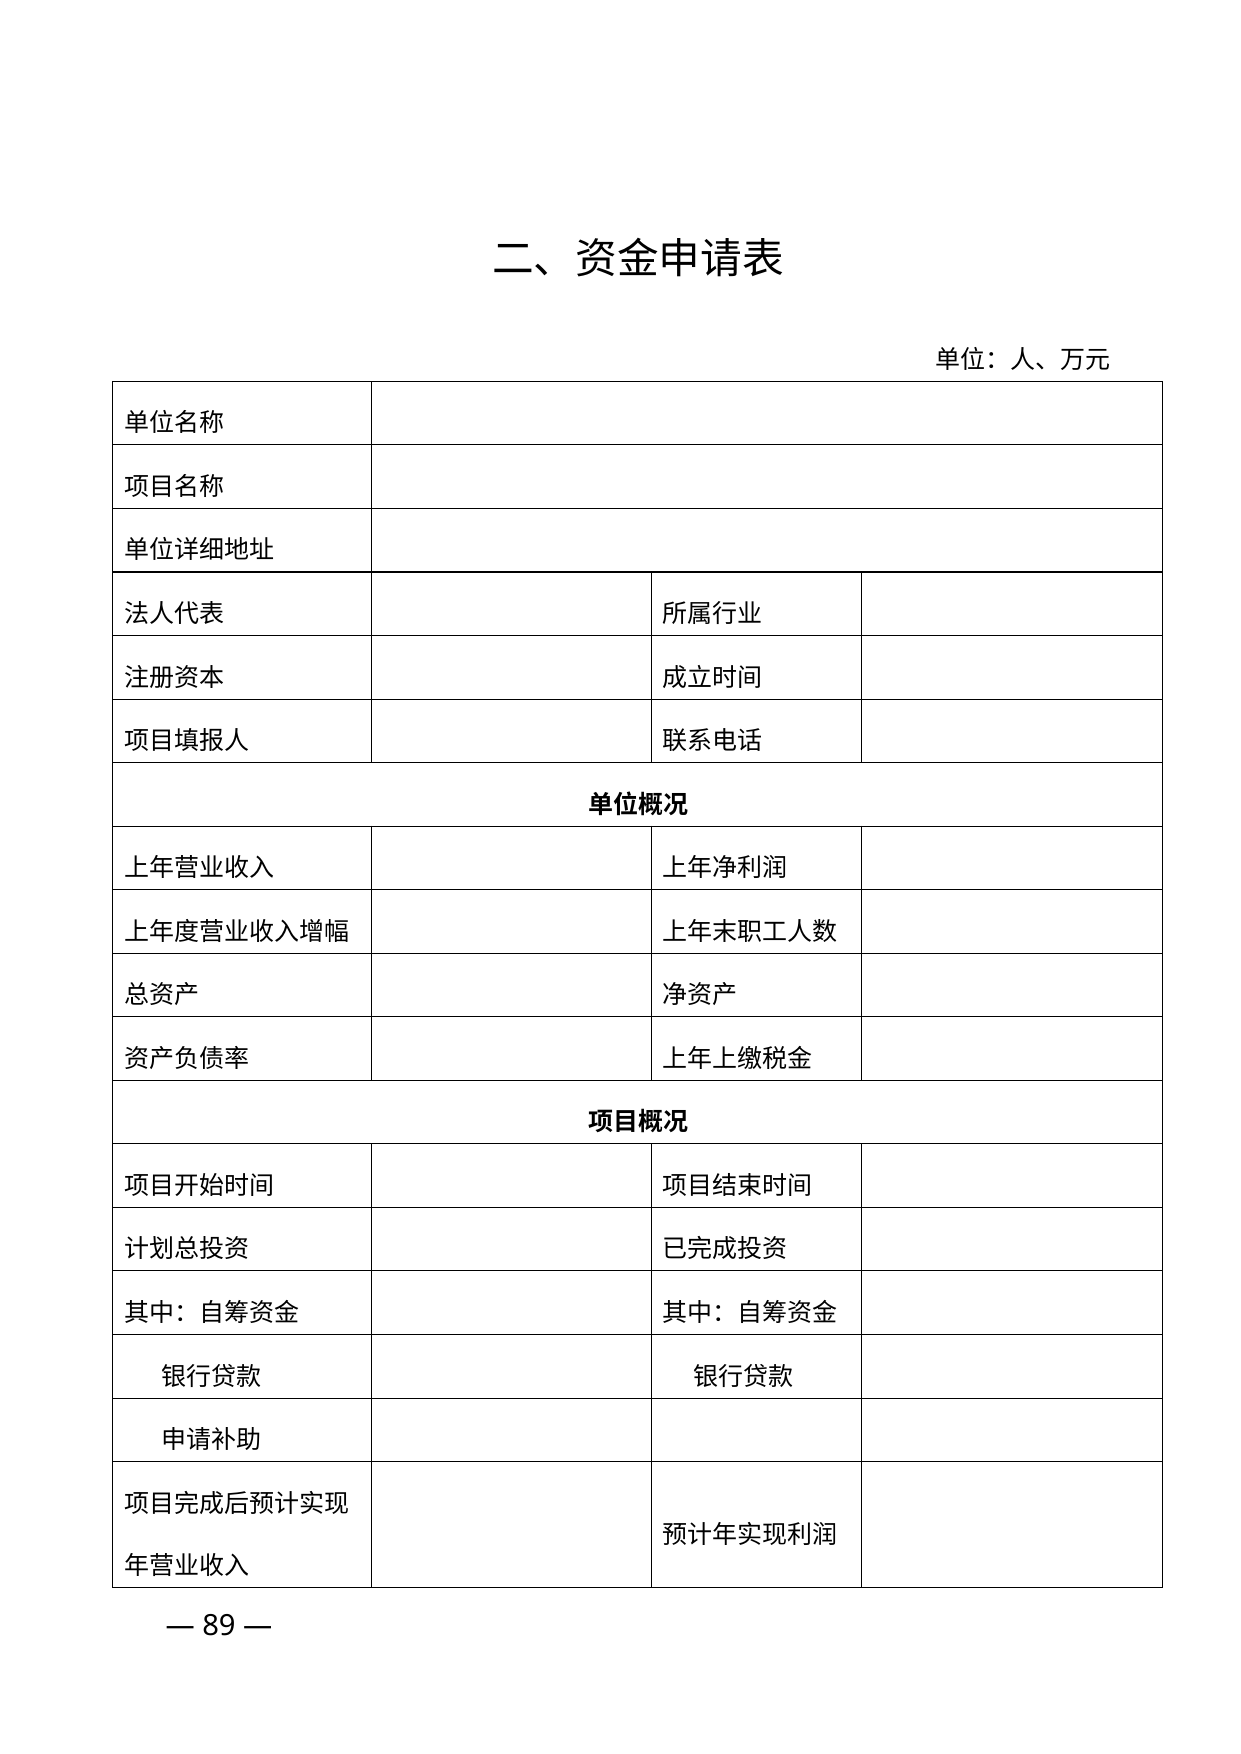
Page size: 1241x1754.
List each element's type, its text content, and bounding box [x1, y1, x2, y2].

table_cell [862, 954, 1162, 1016]
table_cell 项目开始时间 [113, 1144, 371, 1207]
table_cell [372, 1271, 651, 1334]
table_cell [372, 1208, 651, 1270]
table_cell [862, 573, 1162, 635]
table_cell 联系电话 [652, 700, 861, 762]
table_cell [372, 1335, 651, 1397]
table_header [372, 382, 1162, 444]
table_cell [862, 1399, 1162, 1461]
table_cell 银行贷款 [652, 1335, 861, 1397]
table_cell [862, 1144, 1162, 1207]
table_cell [862, 827, 1162, 889]
table_cell 已完成投资 [652, 1208, 861, 1270]
table_cell 法人代表 [113, 573, 371, 635]
table_cell [372, 1017, 651, 1080]
text 单位：人、万元 [175, 318, 1110, 381]
table_cell 项目结束时间 [652, 1144, 861, 1207]
table_cell 项目填报人 [113, 700, 371, 762]
table_cell [862, 1017, 1162, 1080]
table_cell [372, 700, 651, 762]
table_cell 上年上缴税金 [652, 1017, 861, 1080]
table_cell 项目完成后预计实现年营业收入 [113, 1462, 371, 1587]
table_cell 其中：自筹资金 [113, 1271, 371, 1334]
table_cell [862, 700, 1162, 762]
table_cell 单位概况 [113, 763, 1162, 826]
table_cell 其中：自筹资金 [652, 1271, 861, 1334]
table_cell 预计年实现利润 [652, 1462, 861, 1587]
table_cell 成立时间 [652, 636, 861, 698]
table_cell [862, 1208, 1162, 1270]
table_cell [862, 1271, 1162, 1334]
table_cell 项目名称 [113, 445, 371, 508]
table_cell [372, 1144, 651, 1207]
table_cell 上年营业收入 [113, 827, 371, 889]
table_cell 申请补助 [113, 1399, 371, 1461]
table_cell 资产负债率 [113, 1017, 371, 1080]
table_cell 银行贷款 [113, 1335, 371, 1397]
table_cell 上年度营业收入增幅 [113, 890, 371, 953]
table_cell [372, 827, 651, 889]
table_cell [372, 1399, 651, 1461]
table_cell 项目概况 [113, 1081, 1162, 1143]
table_cell 所属行业 [652, 573, 861, 635]
table_cell [372, 1462, 651, 1587]
table_cell [372, 573, 651, 635]
table_cell 总资产 [113, 954, 371, 1016]
table_cell [372, 636, 651, 698]
table_cell [652, 1399, 861, 1461]
table_header 单位名称 [113, 382, 371, 444]
table_cell [862, 636, 1162, 698]
table_cell [862, 1462, 1162, 1587]
table_cell 单位详细地址 [113, 509, 371, 571]
table_cell [372, 954, 651, 1016]
table_cell 上年净利润 [652, 827, 861, 889]
table_cell 注册资本 [113, 636, 371, 698]
table_cell [372, 890, 651, 953]
table_cell [372, 445, 1162, 508]
table_cell [862, 890, 1162, 953]
list 资金申请表 [165, 222, 1110, 288]
table_cell 净资产 [652, 954, 861, 1016]
table_cell 计划总投资 [113, 1208, 371, 1270]
table_cell [862, 1335, 1162, 1397]
table_cell [372, 509, 1162, 571]
table_cell 上年末职工人数 [652, 890, 861, 953]
